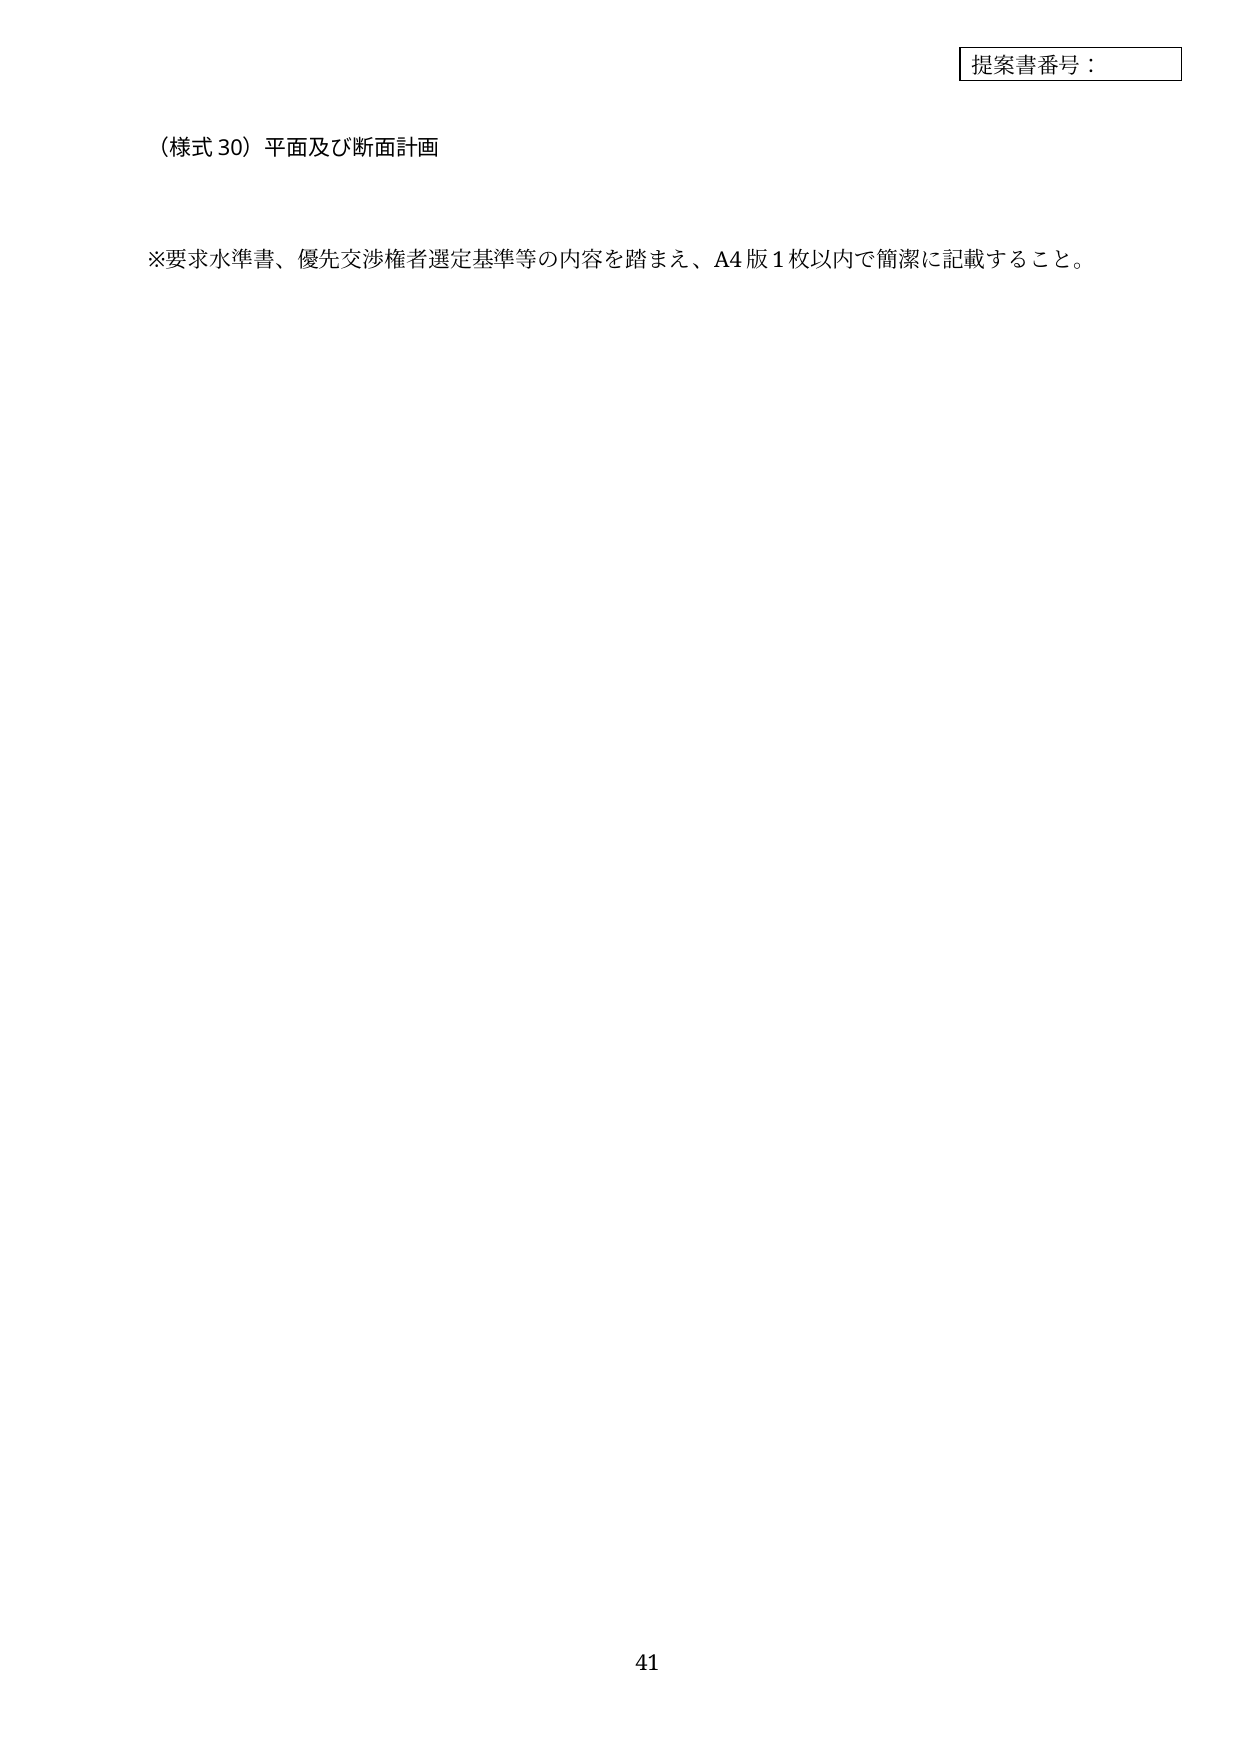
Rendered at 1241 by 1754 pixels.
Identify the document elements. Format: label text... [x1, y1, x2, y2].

text ※要求水準書、優先交渉権者選定基準等の内容を踏まえ、A4版1枚以内で簡潔に記載すること。 [148, 239, 1082, 277]
text （様式30）平面及び断面計画 [148, 127, 1092, 164]
